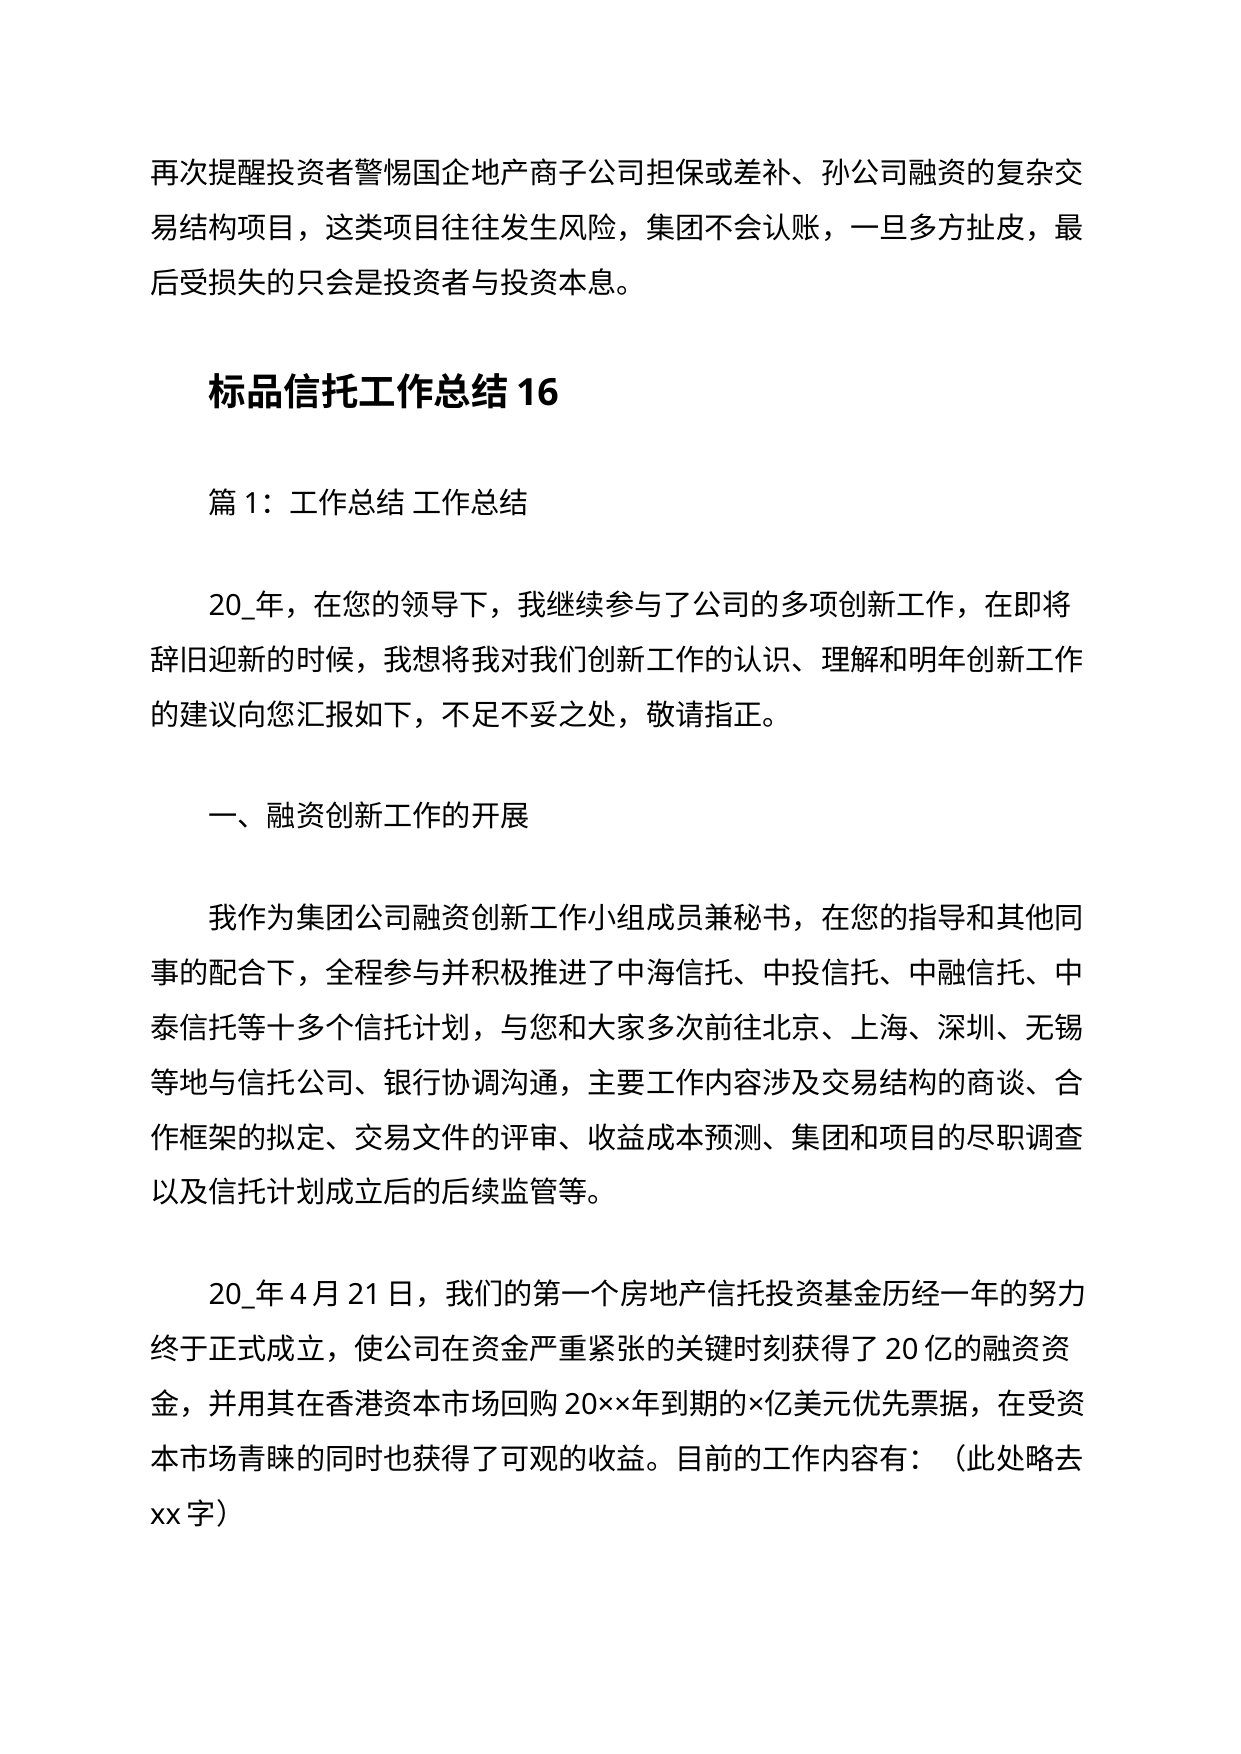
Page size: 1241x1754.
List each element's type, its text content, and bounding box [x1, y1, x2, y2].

text 20_年4月21日，我们的第一个房地产信托投资基金历经一年的努力终于正式成立，使公司在资金严重紧张的关键时刻获得了20亿的融资资金，并用其在香港资本市场回购20××年到期的×亿美元优先票据，在受资本市场青睐的同时也获得了可观的收益。目前的工作内容有：（此处略去xx字） [150, 1271, 1090, 1533]
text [150, 150, 1090, 302]
text 篇1：工作总结 工作总结 [150, 479, 1090, 522]
text 一、融资创新工作的开展 [150, 793, 1090, 835]
text 我作为集团公司融资创新工作小组成员兼秘书，在您的指导和其他同事的配合下，全程参与并积极推进了中海信托、中投信托、中融信托、中泰信托等十多个信托计划，与您和大家多次前往北京、上海、深圳、无锡等地与信托公司、银行协调沟通，主要工作内容涉及交易结构的商谈、合作框架的拟定、交易文件的评审、收益成本预测、集团和项目的尽职调查以及信托计划成立后的后续监管等。 [150, 894, 1090, 1211]
text 20_年，在您的领导下，我继续参与了公司的多项创新工作，在即将辞旧迎新的时候，我想将我对我们创新工作的认识、理解和明年创新工作的建议向您汇报如下，不足不妥之处，敬请指正。 [150, 581, 1090, 733]
text 标品信托工作总结16 [150, 362, 1090, 416]
